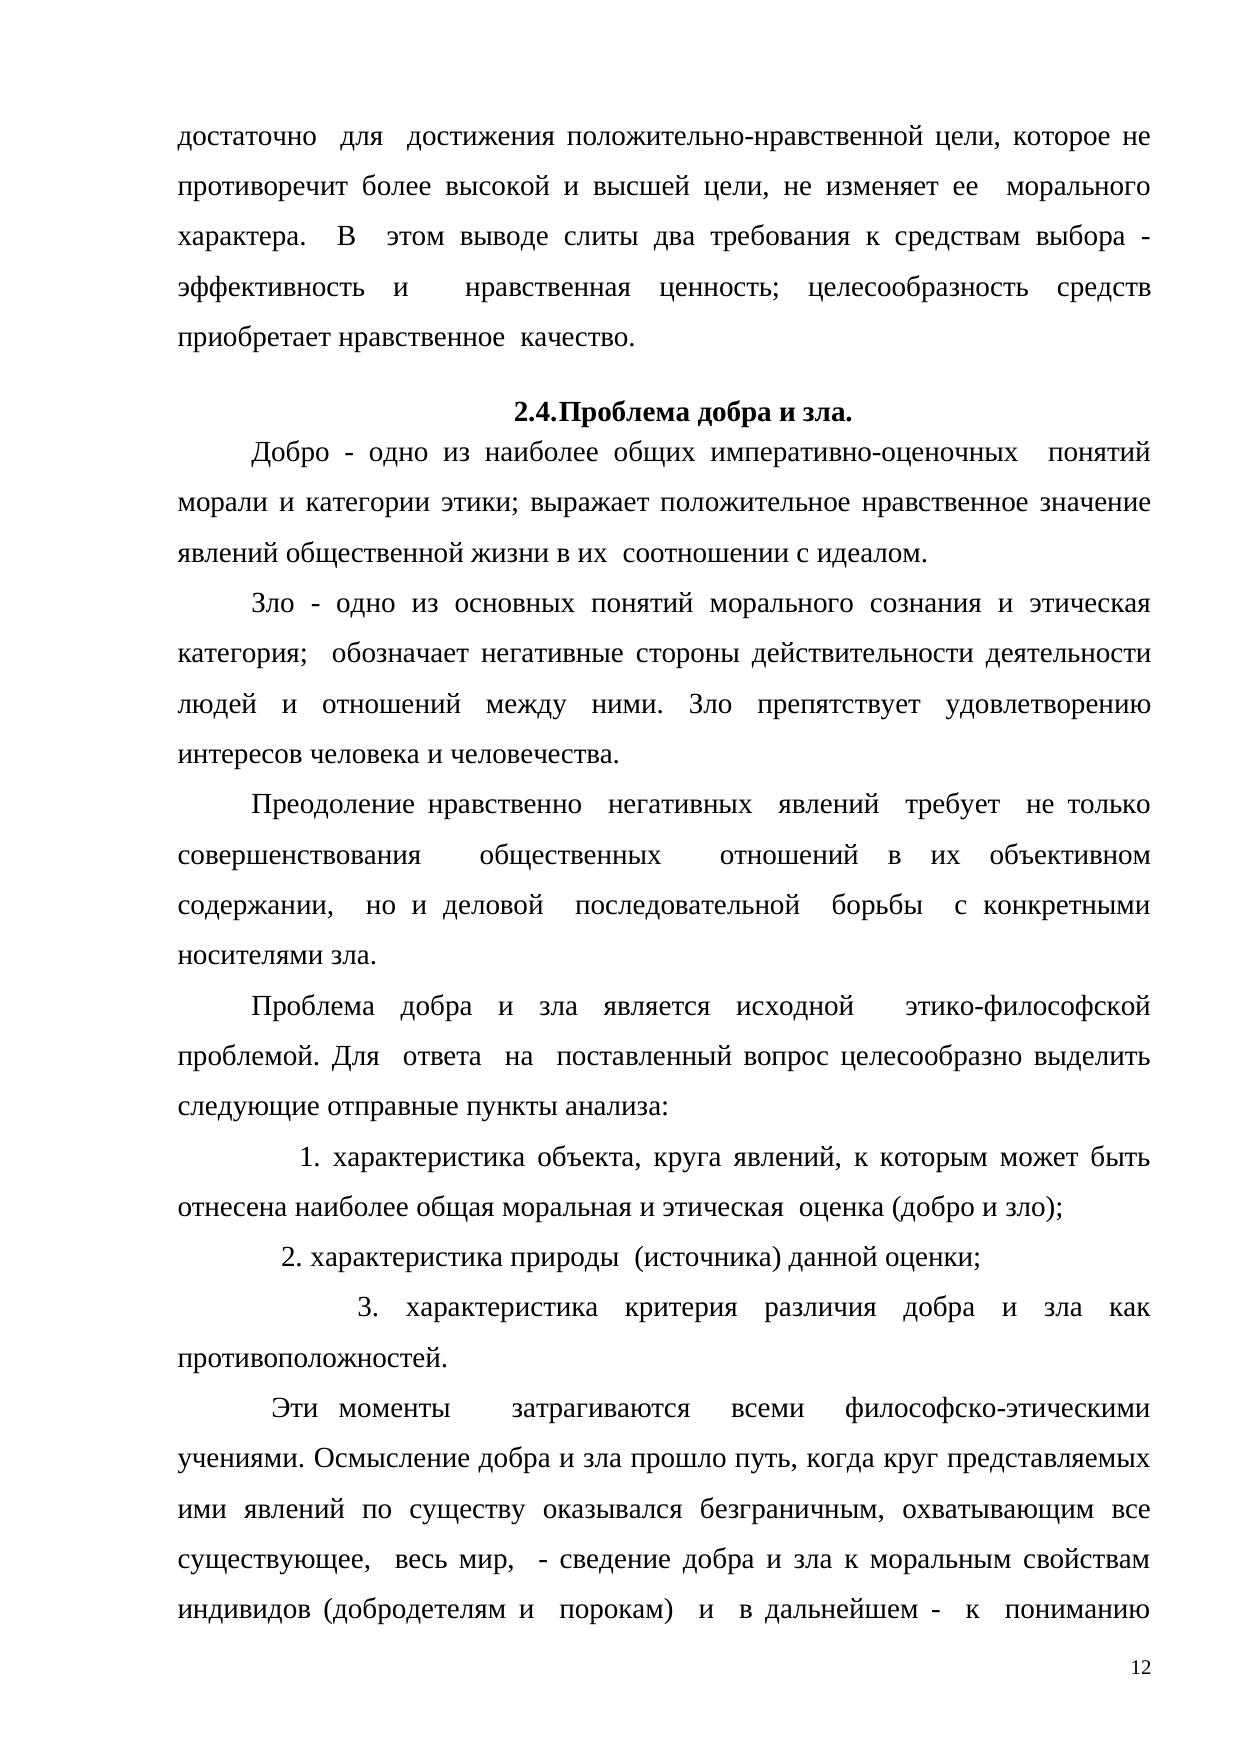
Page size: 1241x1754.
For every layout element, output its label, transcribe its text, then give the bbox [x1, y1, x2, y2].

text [177, 118, 1152, 353]
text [177, 1390, 1152, 1625]
text Зло - одно из основных понятий морального сознания и этическая категория; обозначает негативные стороны действительности деятельности людей и отношений между ними. Зло препятствует удовлетворению интересов человека и человечества. [177, 585, 1152, 770]
text 3. характеристика критерия различия добра и зла как противоположностей. [177, 1290, 1152, 1374]
text Преодоление нравственно негативных явлений требует не только совершенствования общественных отношений в их объективном содержании, но и деловой последовательной борьбы с конкретными носителями зла. [177, 787, 1152, 971]
subtitle Проблема добра и зла. [215, 395, 1152, 428]
text 1. характеристика объекта, круга явлений, к которым может быть отнесена наиболее общая моральная и этическая оценка (добро и зло); [177, 1139, 1152, 1223]
text 2. характеристика природы (источника) данной оценки; [177, 1239, 1152, 1273]
text Проблема добра и зла является исходной этико-философской проблемой. Для ответа на поставленный вопрос целесообразно выделить следующие отправные пункты анализа: [177, 988, 1152, 1122]
text Добро - одно из наиболее общих императивно-оценочных понятий морали и категории этики; выражает положительное нравственное значение явлений общественной жизни в их соотношении с идеалом. [177, 434, 1152, 569]
